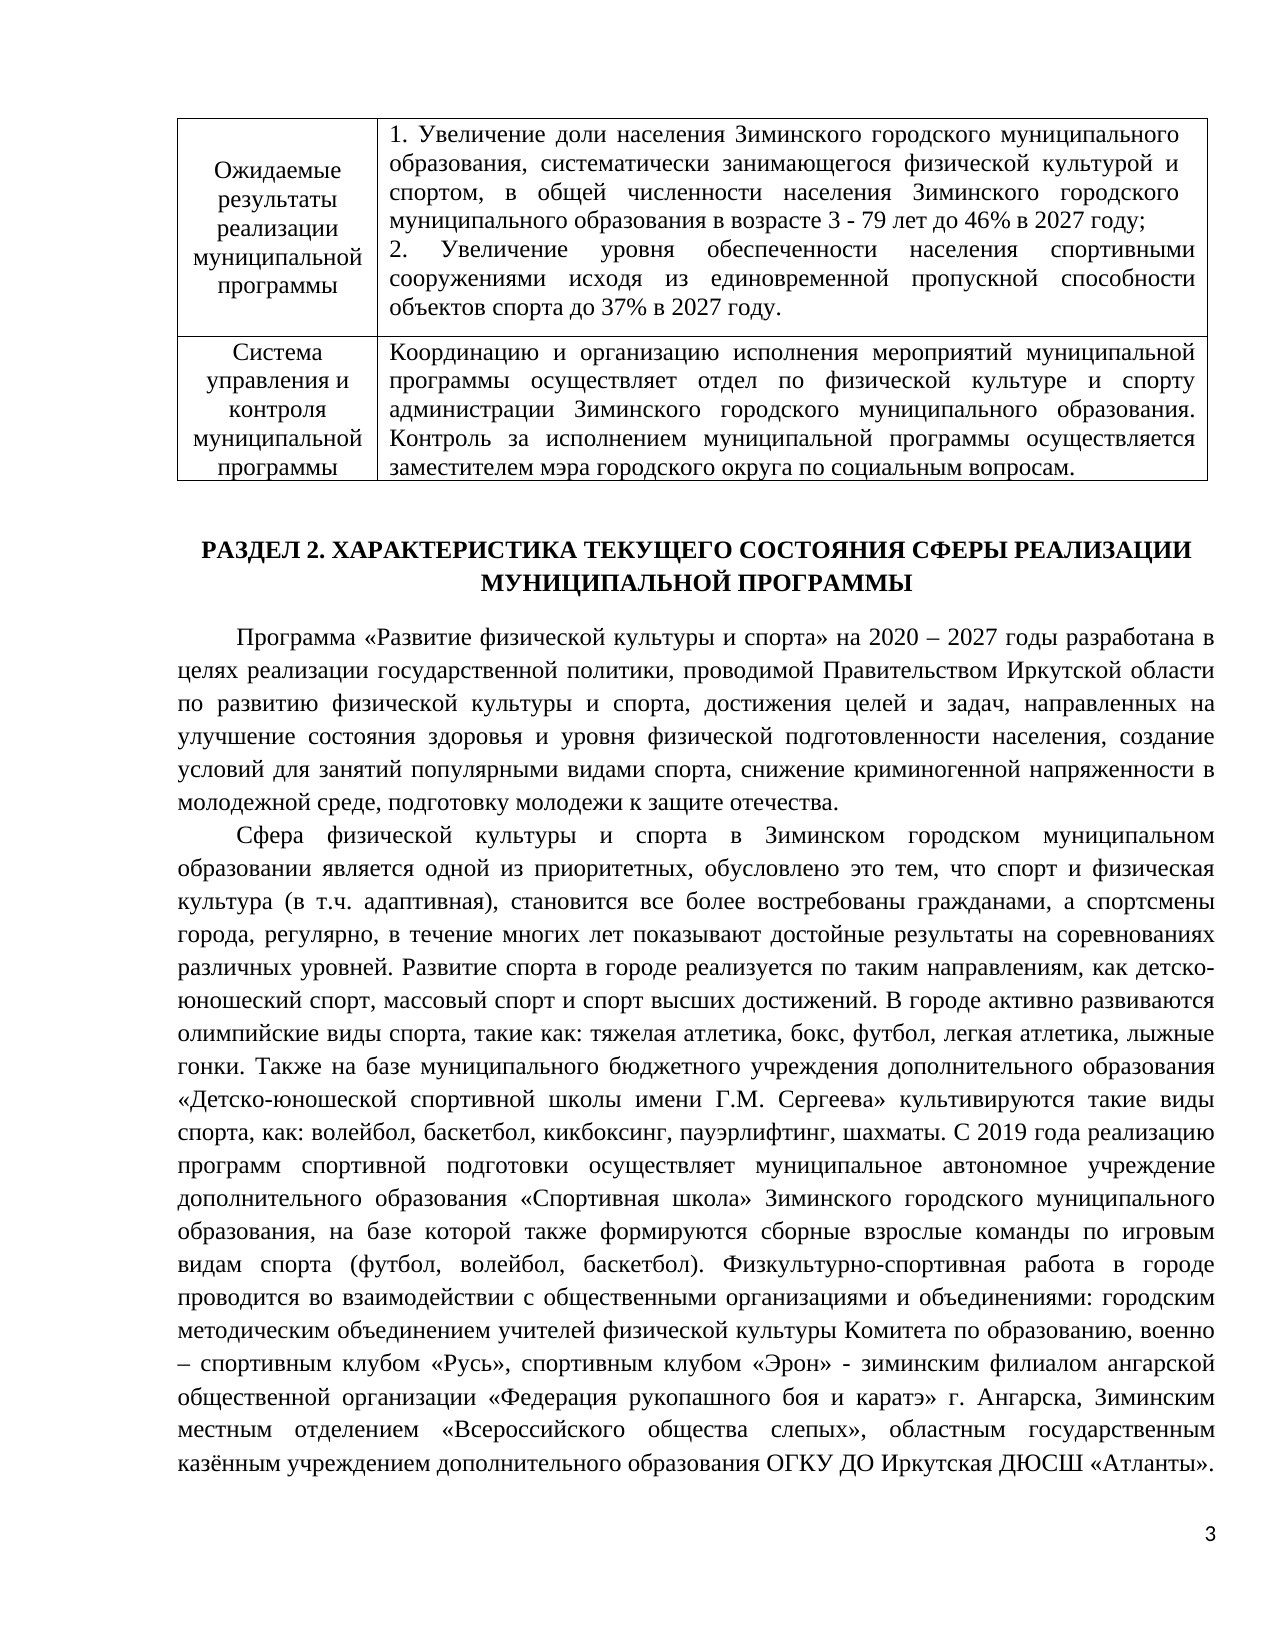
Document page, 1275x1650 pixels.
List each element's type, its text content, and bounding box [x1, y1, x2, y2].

table_cell Координацию и организацию исполнения мероприятий муниципальной программы осуществляет отдел по физической культуре и спорту администрации Зиминского городского муниципального образования. Контроль за исполнением муниципальной программы осуществляется заместителем мэра городского округа по социальным вопросам. [378, 337, 1207, 480]
table_cell Ожидаемые результаты реализации муниципальной программы [178, 119, 377, 336]
text РАЗДЕЛ 2. ХАРАКТЕРИСТИКА ТЕКУЩЕГО СОСТОЯНИЯ СФЕРЫ РЕАЛИЗАЦИИ МУНИЦИПАЛЬНОЙ ПРОГРАММЫ [177, 535, 1216, 597]
text Сфера физической культуры и спорта в Зиминском городском муниципальном образовании является одной из приоритетных, обусловлено это тем, что спорт и физическая культура (в т.ч. адаптивная), становится все более востребованы гражданами, а спортсмены города, регулярно, в течение многих лет показывают достойные результаты на соревнованиях различных уровней. Развитие спорта в городе реализуется по таким направлениям, как детско-юношеский спорт, массовый спорт и спорт высших достижений. В городе активно развиваются олимпийские виды спорта, такие как: тяжелая атлетика, бокс, футбол, легкая атлетика, лыжные гонки. Также на базе муниципального бюджетного учреждения дополнительного образования «Детско-юношеской спортивной школы имени Г.М. Сергеева» культивируются такие виды спорта, как: волейбол, баскетбол, кикбоксинг, пауэрлифтинг, шахматы. С 2019 года реализацию программ спортивной подготовки осуществляет муниципальное автономное учреждение дополнительного образования «Спортивная школа» Зиминского городского муниципального образования, на базе которой также формируются сборные взрослые команды по игровым видам спорта (футбол, волейбол, баскетбол). Физкультурно-спортивная работа в городе проводится во взаимодействии с общественными организациями и объединениями: городским методическим объединением учителей физической культуры Комитета по образованию, военно – спортивным клубом «Русь», спортивным клубом «Эрон» - зиминским филиалом ангарской общественной организации «Федерация рукопашного боя и каратэ» г. Ангарска, Зиминским местным отделением «Всероссийского общества слепых», областным государственным казённым учреждением дополнительного образования ОГКУ ДО Иркутская ДЮСШ «Атланты». [177, 820, 1216, 1476]
table_cell 1. Увеличение доли населения Зиминского городского муниципального образования, систематически занимающегося физической культурой и спортом, в общей численности населения Зиминского городского муниципального образования в возрасте 3 - 79 лет до 46% в 2027 году; 2. Увеличение уровня обеспеченности населения спортивными сооружениями исходя из единовременной пропускной способности объектов спорта до 37% в 2027 году. [378, 119, 1207, 336]
text Программа «Развитие физической культуры и спорта» на 2020 – 2027 годы разработана в целях реализации государственной политики, проводимой Правительством Иркутской области по развитию физической культуры и спорта, достижения целей и задач, направленных на улучшение состояния здоровья и уровня физической подготовленности населения, создание условий для занятий популярными видами спорта, снижение криминогенной напряженности в молодежной среде, подготовку молодежи к защите отечества. [177, 622, 1216, 816]
table_cell Система управления и контроля муниципальной программы [178, 337, 377, 480]
